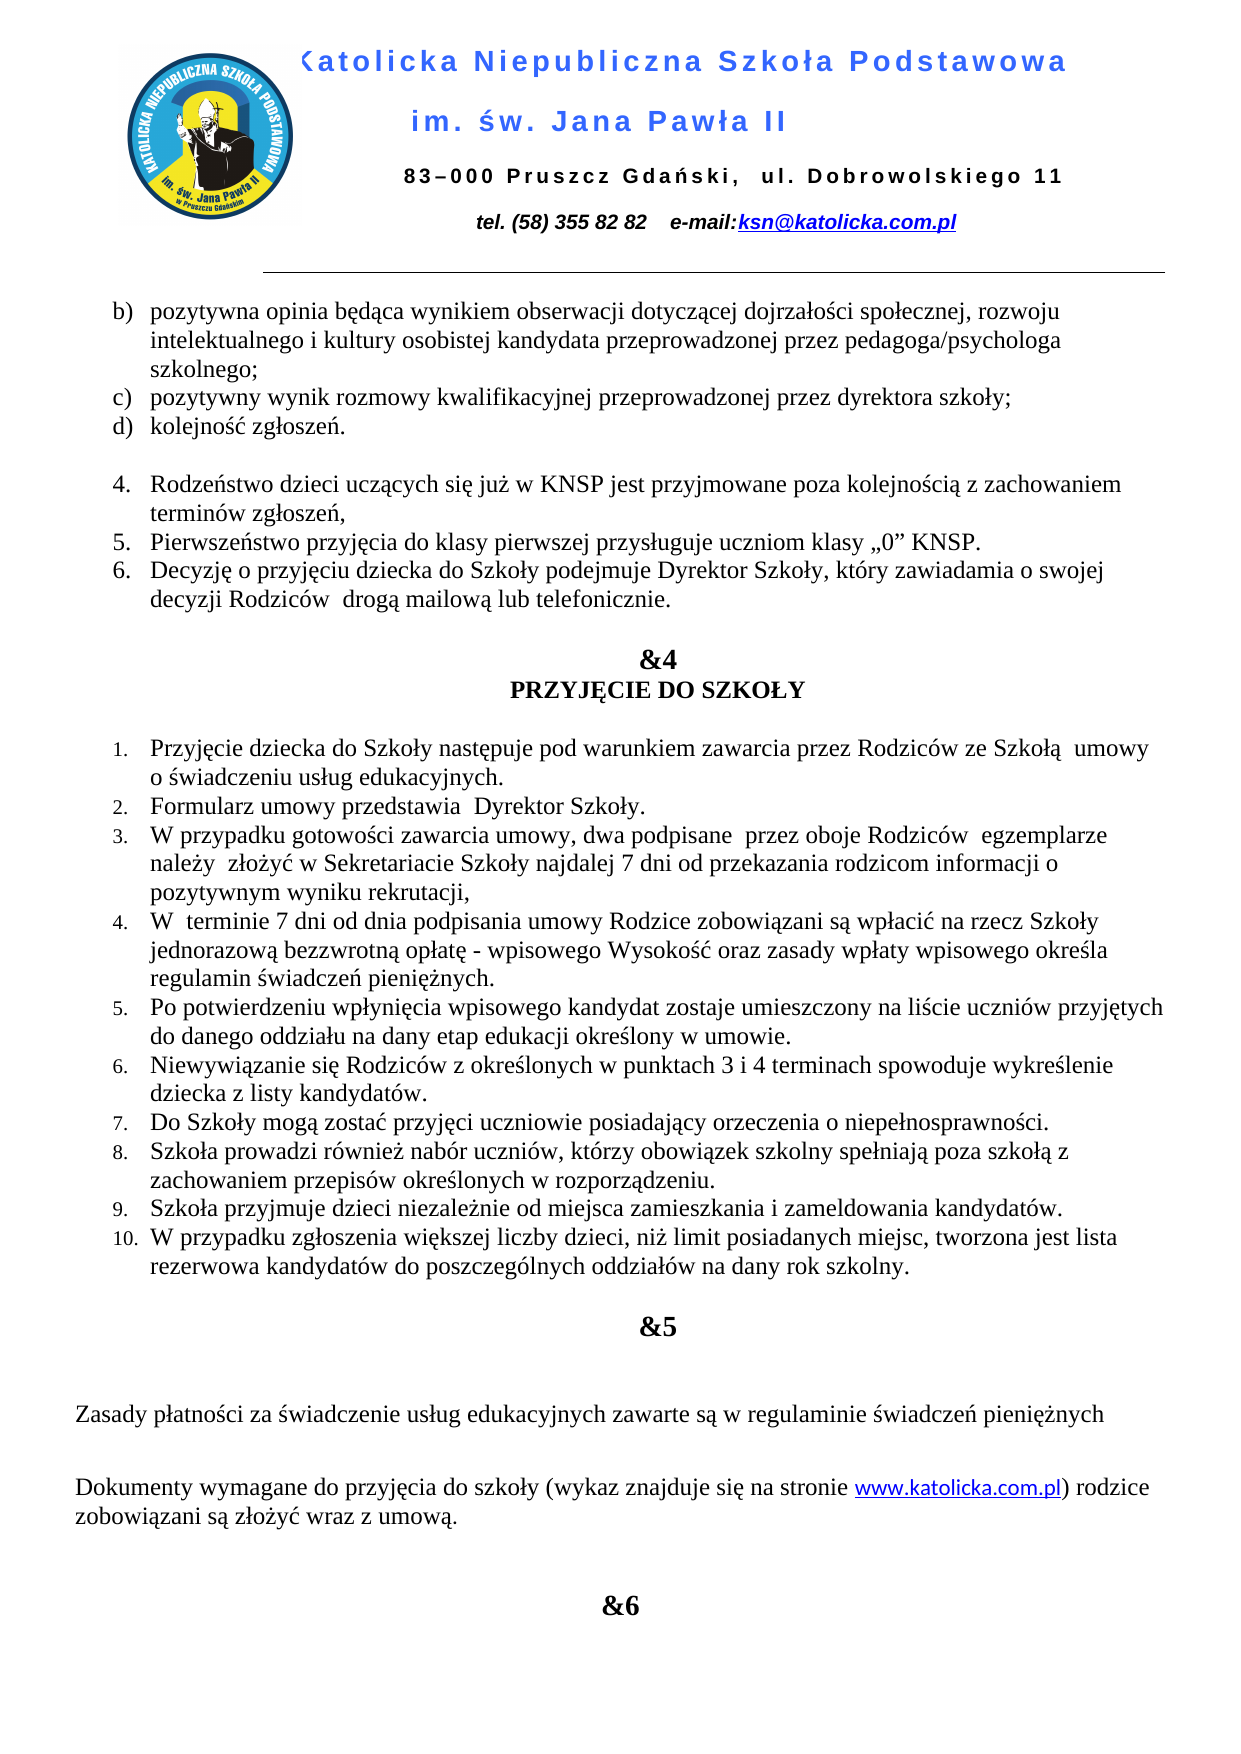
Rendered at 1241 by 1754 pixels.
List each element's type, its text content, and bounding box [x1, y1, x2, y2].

list Decyzję o przyjęciu dziecka do Szkoły podejmuje Dyrektor Szkoły, który zawiadamia o swojej decyzji Rodziców drogą mailową lub telefonicznie. [112, 555, 1165, 613]
text Zasady płatności za świadczenie usług edukacyjnych zawarte są w regulaminie świadczeń pieniężnych [75, 1399, 1165, 1428]
list Rodzeństwo dzieci uczących się już w KNSP jest przyjmowane poza kolejnością z zachowaniem terminów zgłoszeń, [112, 469, 1165, 527]
text &4 PRZYJĘCIE DO SZKOŁY [150, 642, 1165, 704]
text &5 [150, 1309, 1165, 1370]
list Formularz umowy przedstawia Dyrektor Szkoły. [112, 791, 1165, 820]
list Niewywiązanie się Rodziców z określonych w punktach 3 i 4 terminach spowoduje wykreślenie dziecka z listy kandydatów. [112, 1050, 1165, 1107]
list Szkoła przyjmuje dzieci niezależnie od miejsca zamieszkania i zameldowania kandydatów. [112, 1193, 1165, 1222]
list W przypadku zgłoszenia większej liczby dzieci, niż limit posiadanych miejsc, tworzona jest lista rezerwowa kandydatów do poszczególnych oddziałów na dany rok szkolny. [112, 1222, 1165, 1280]
text Dokumenty wymagane do przyjęcia do szkoły (wykaz znajduje się na stronie www.katolicka.com.pl) rodzice zobowiązani są złożyć wraz z umową. [75, 1472, 1165, 1530]
list pozytywna opinia będąca wynikiem obserwacji dotyczącej dojrzałości społecznej, rozwoju intelektualnego i kultury osobistej kandydata przeprowadzonej przez pedagoga/psychologa szkolnego; [112, 296, 1165, 382]
list Do Szkoły mogą zostać przyjęci uczniowie posiadający orzeczenia o niepełnosprawności. [112, 1107, 1165, 1136]
list Szkoła prowadzi również nabór uczniów, którzy obowiązek szkolny spełniają poza szkołą z zachowaniem przepisów określonych w rozporządzeniu. [112, 1136, 1165, 1193]
picture [118, 44, 303, 226]
text &6 [75, 1559, 1165, 1649]
list Po potwierdzeniu wpłynięcia wpisowego kandydat zostaje umieszczony na liście uczniów przyjętych do danego oddziału na dany etap edukacji określony w umowie. [112, 992, 1165, 1050]
list W przypadku gotowości zawarcia umowy, dwa podpisane przez oboje Rodziców egzemplarze należy złożyć w Sekretariacie Szkoły najdalej 7 dni od przekazania rodzicom informacji o pozytywnym wyniku rekrutacji, [112, 820, 1165, 906]
list Przyjęcie dziecka do Szkoły następuje pod warunkiem zawarcia przez Rodziców ze Szkołą umowy o świadczeniu usług edukacyjnych. [112, 733, 1165, 791]
list pozytywny wynik rozmowy kwalifikacyjnej przeprowadzonej przez dyrektora szkoły; [112, 382, 1165, 411]
list kolejność zgłoszeń. [112, 411, 1165, 440]
list Pierwszeństwo przyjęcia do klasy pierwszej przysługuje uczniom klasy „0” KNSP. [112, 527, 1165, 555]
list W terminie 7 dni od dnia podpisania umowy Rodzice zobowiązani są wpłacić na rzecz Szkoły jednorazową bezzwrotną opłatę - wpisowego Wysokość oraz zasady wpłaty wpisowego określa regulamin świadczeń pieniężnych. [112, 906, 1165, 992]
